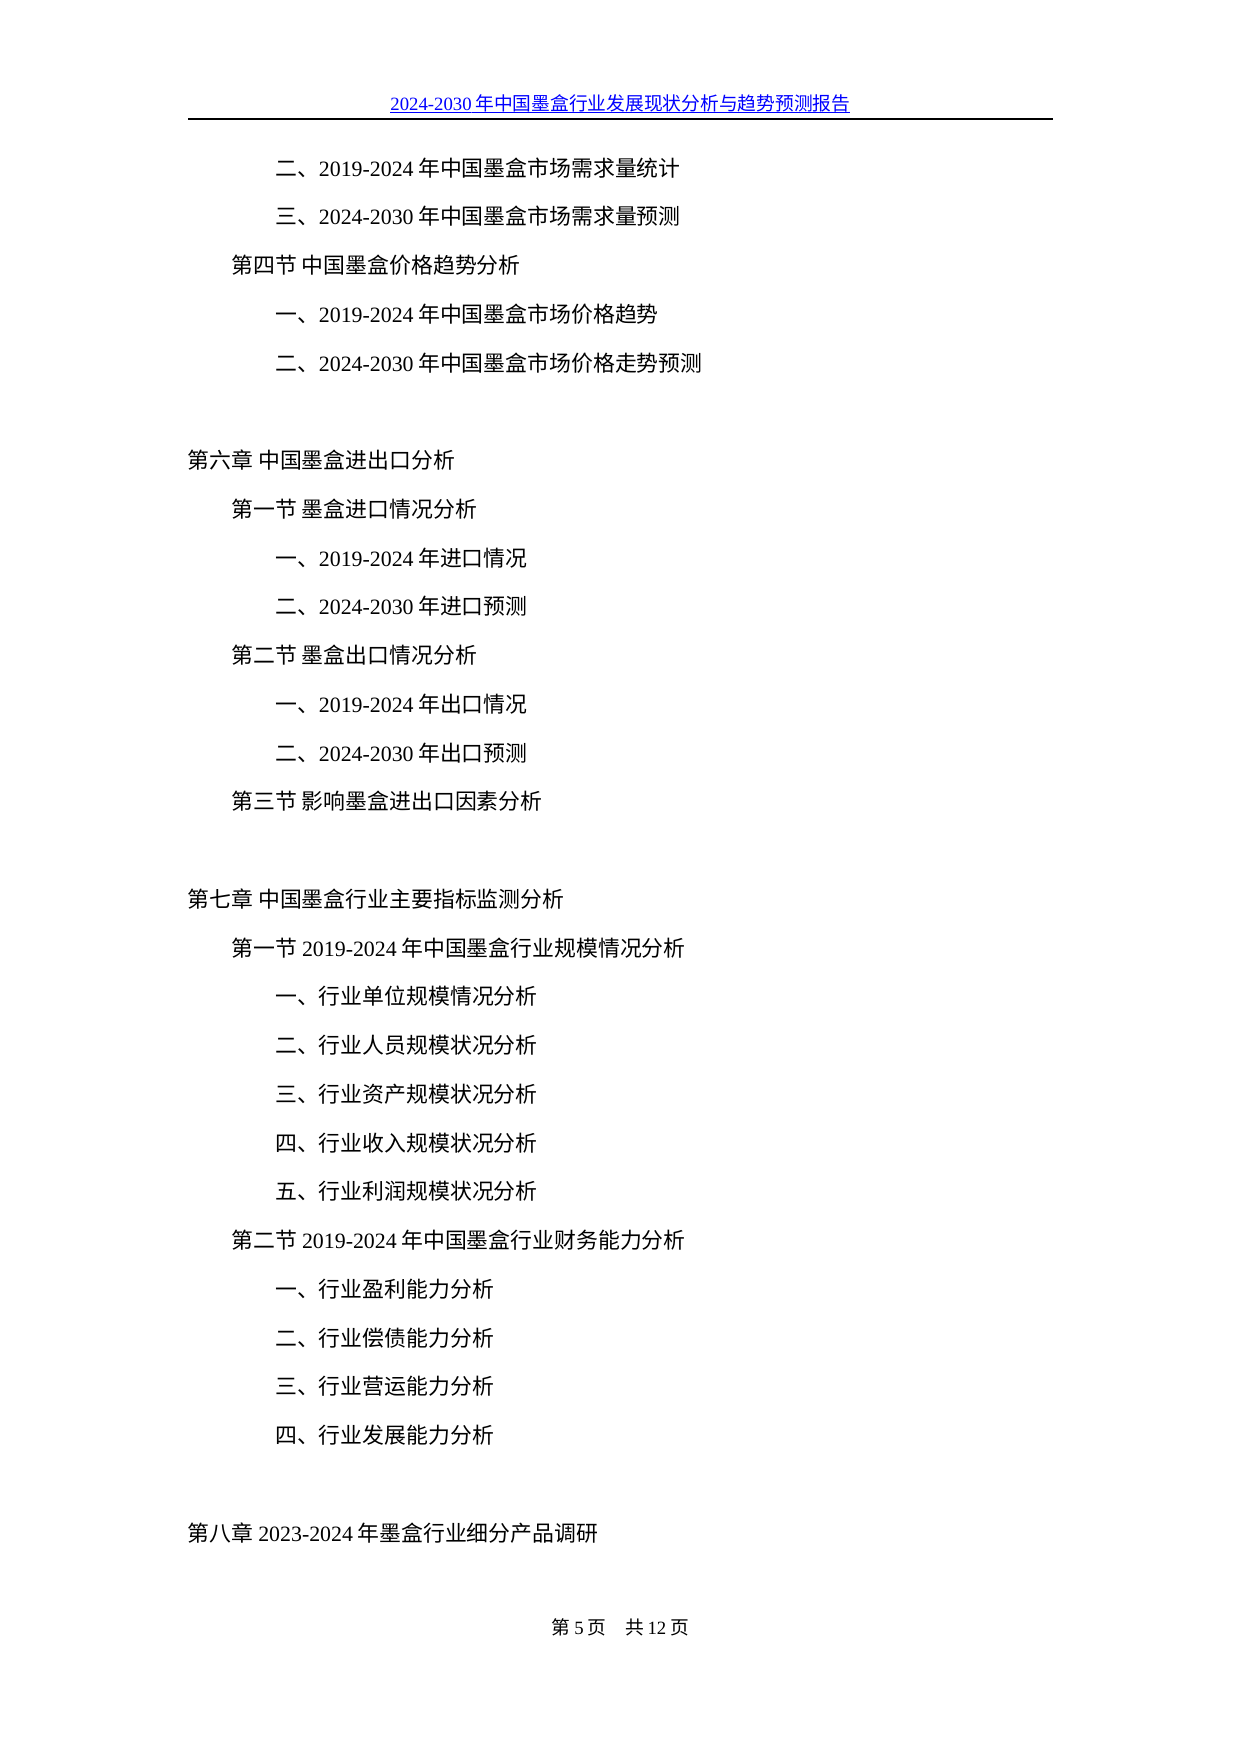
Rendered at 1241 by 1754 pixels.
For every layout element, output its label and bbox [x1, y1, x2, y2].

text [187, 150, 1053, 1548]
